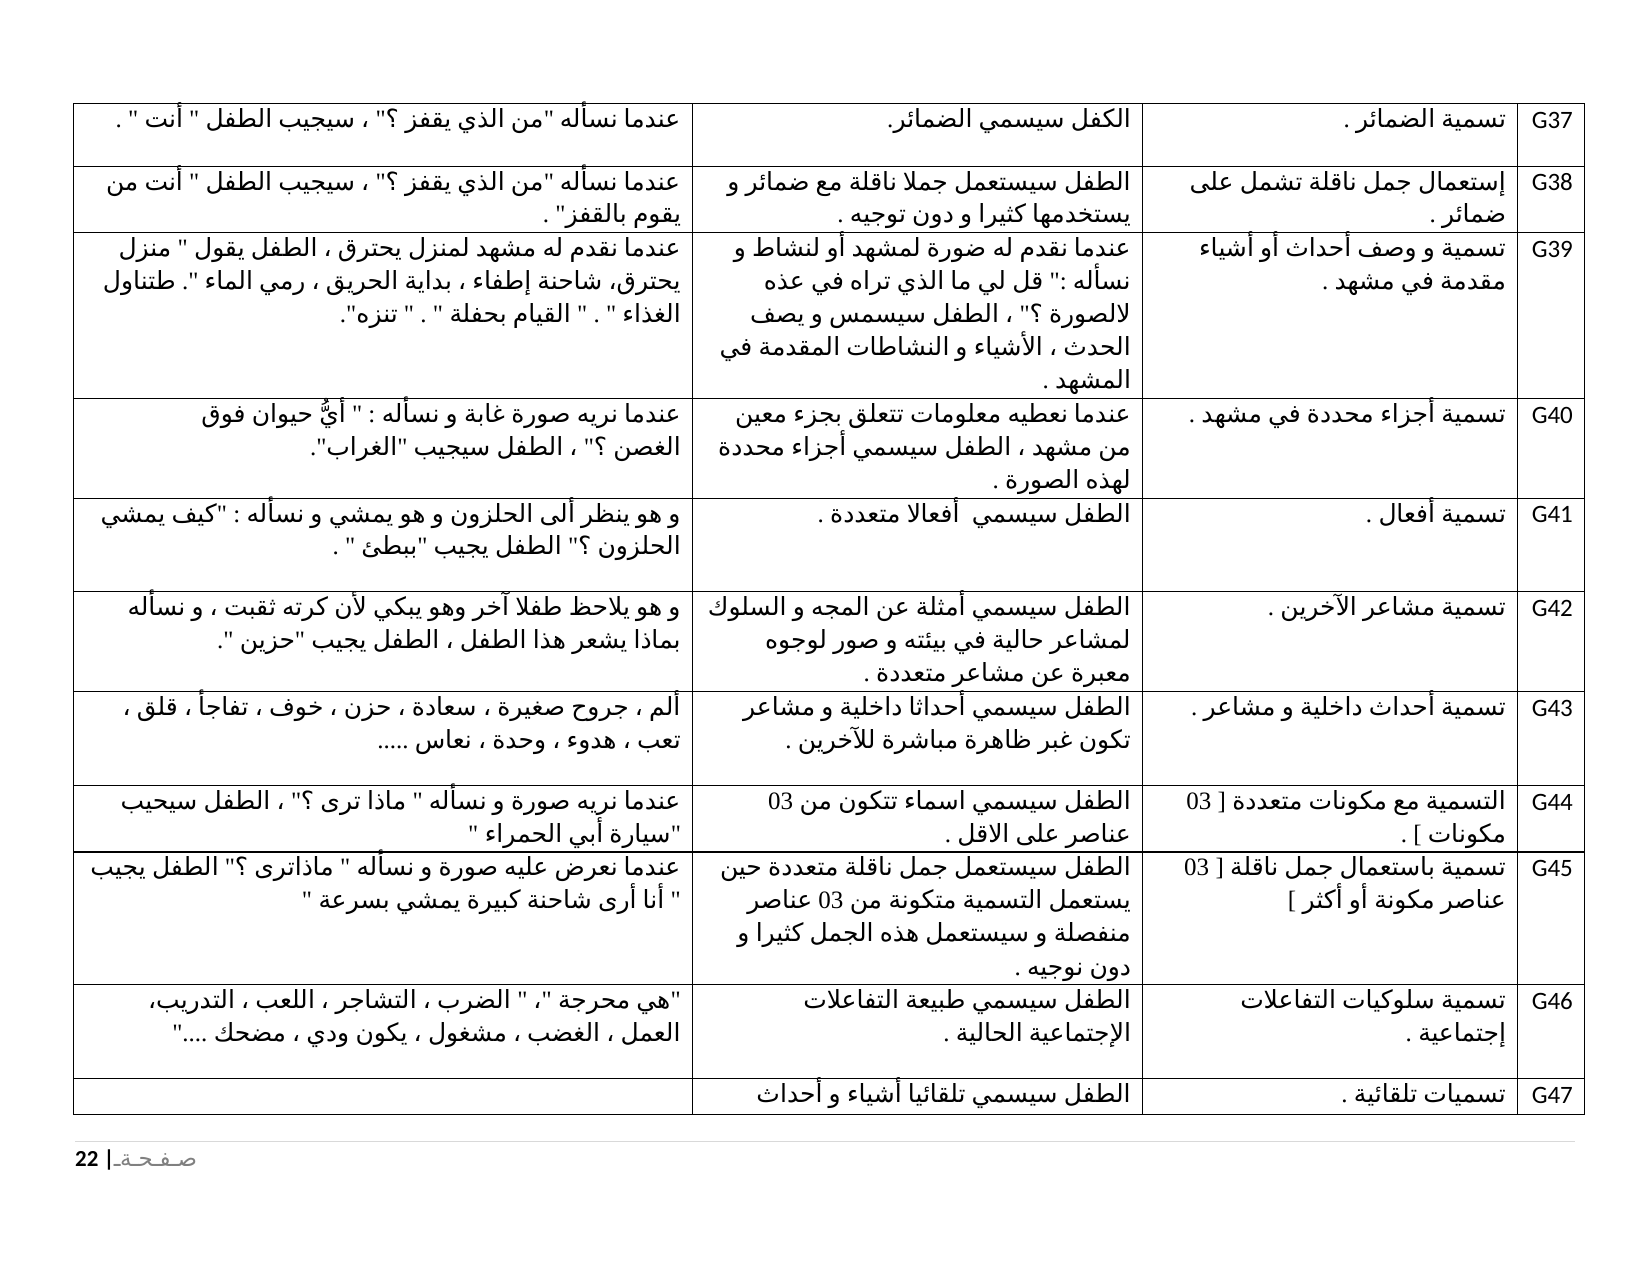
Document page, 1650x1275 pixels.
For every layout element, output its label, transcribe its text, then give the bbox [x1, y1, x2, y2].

table_cell تسمية باستعمال جمل ناقلة [ 03 عناصر مكونة أو أكثر ] [1143, 853, 1517, 984]
table_cell و هو يلاحظ طفلا آخر وهو يبكي لأن كرته ثقبت ، و نسأله بماذا يشعر هذا الطفل ، الطفل يجيب "حزين ". [74, 592, 692, 691]
table_cell عندما نقدم له مشهد لمنزل يحترق ، الطفل يقول " منزل يحترق، شاحنة إطفاء ، بداية الحريق ، رمي الماء ". طتناول الغذاء " . " القيام بحفلة " . " تنزه". [74, 233, 692, 398]
table_cell الطفل سيستعمل جمل ناقلة متعددة حين يستعمل التسمية متكونة من 03 عناصر منفصلة و سيستعمل هذه الجمل كثيرا و دون نوجيه . [693, 853, 1142, 984]
table_cell الطفل سيستعمل جملا ناقلة مع ضمائر و يستخدمها كثيرا و دون توجيه . [693, 167, 1142, 232]
table_cell G47 [1518, 1079, 1584, 1114]
table_cell G38 [1518, 167, 1584, 232]
table_cell تسمية الضمائر . [1143, 104, 1517, 166]
table_cell تسمية سلوكيات التفاعلات إجتماعية . [1143, 985, 1517, 1078]
table_cell تسمية مشاعر الآخرين . [1143, 592, 1517, 691]
table_cell عندما نسأله "من الذي يقفز ؟" ، سيجيب الطفل " أنت " . [74, 104, 692, 166]
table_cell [693, 1079, 1142, 1114]
table_cell الطفل سيسمي أمثلة عن المجه و السلوك لمشاعر حالية في بيئته و صور لوجوه معبرة عن مشاعر متعددة . [693, 592, 1142, 691]
table_cell G39 [1518, 233, 1584, 398]
table_cell G44 [1518, 786, 1584, 851]
table_cell G46 [1518, 985, 1584, 1078]
table_cell و هو ينظر ألى الحلزون و هو يمشي و نسأله : "كيف يمشي الحلزون ؟" الطفل يجيب "ببطئ " . [74, 499, 692, 591]
table_cell "هي محرجة "، " الضرب ، التشاجر ، اللعب ، التدريب، العمل ، الغضب ، مشغول ، يكون ودي ، مضحك ...." [74, 985, 692, 1078]
table_cell عندما نريه صورة و نسأله " ماذا ترى ؟" ، الطفل سيحيب "سيارة أبي الحمراء " [74, 786, 692, 851]
table_cell تسمية و وصف أحداث أو أشياء مقدمة في مشهد . [1143, 233, 1517, 398]
table_cell G42 [1518, 592, 1584, 691]
table_cell G40 [1518, 399, 1584, 498]
table_cell عندما نعطيه معلومات تتعلق بجزء معين من مشهد ، الطفل سيسمي أجزاء محددة لهذه الصورة . [693, 399, 1142, 498]
table_cell ألم ، جروح صغيرة ، سعادة ، حزن ، خوف ، تفاجأ ، قلق ، تعب ، هدوء ، وحدة ، نعاس ..... [74, 692, 692, 785]
table_cell عندما نسأله "من الذي يقفز ؟" ، سيجيب الطفل " أنت من يقوم بالقفز" . [74, 167, 692, 232]
table_cell تسميات تلقائية . [1143, 1079, 1517, 1114]
table_cell عندما نعرض عليه صورة و نسأله " ماذاترى ؟" الطفل يجيب " أنا أرى شاحنة كبيرة يمشي بسرعة " [74, 853, 692, 984]
table_cell G43 [1518, 692, 1584, 785]
table_cell إستعمال جمل ناقلة تشمل على ضمائر . [1143, 167, 1517, 232]
table_cell G41 [1518, 499, 1584, 591]
table_cell تسمية أفعال . [1143, 499, 1517, 591]
table_cell عندما نريه صورة غابة و نسأله : " أيُّ حيوان فوق الغصن ؟" ، الطفل سيجيب "الغراب". [74, 399, 692, 498]
table_cell الطفل سيسمي أفعالا متعددة . [693, 499, 1142, 591]
table_cell الطفل سيسمي أحداثا داخلية و مشاعر تكون غبر ظاهرة مباشرة للآخرين . [693, 692, 1142, 785]
table_cell التسمية مع مكونات متعددة [ 03 مكونات ] . [1143, 786, 1517, 851]
table_cell G37 [1518, 104, 1584, 166]
table_cell [74, 1079, 692, 1114]
table_cell الطفل سيسمي اسماء تتكون من 03 عناصر على الاقل . [693, 786, 1142, 851]
table_cell عندما نقدم له ضورة لمشهد أو لنشاط و نسأله :" قل لي ما الذي تراه في عذه لالصورة ؟" ، الطفل سيسمس و يصف الحدث ، الأشياء و النشاطات المقدمة في المشهد . [693, 233, 1142, 398]
table_cell الطفل سيسمي طبيعة التفاعلات الإجتماعية الحالية . [693, 985, 1142, 1078]
table_cell تسمية أحداث داخلية و مشاعر . [1143, 692, 1517, 785]
table_cell G45 [1518, 853, 1584, 984]
table_cell تسمية أجزاء محددة في مشهد . [1143, 399, 1517, 498]
table_cell الكفل سيسمي الضمائر. [693, 104, 1142, 166]
